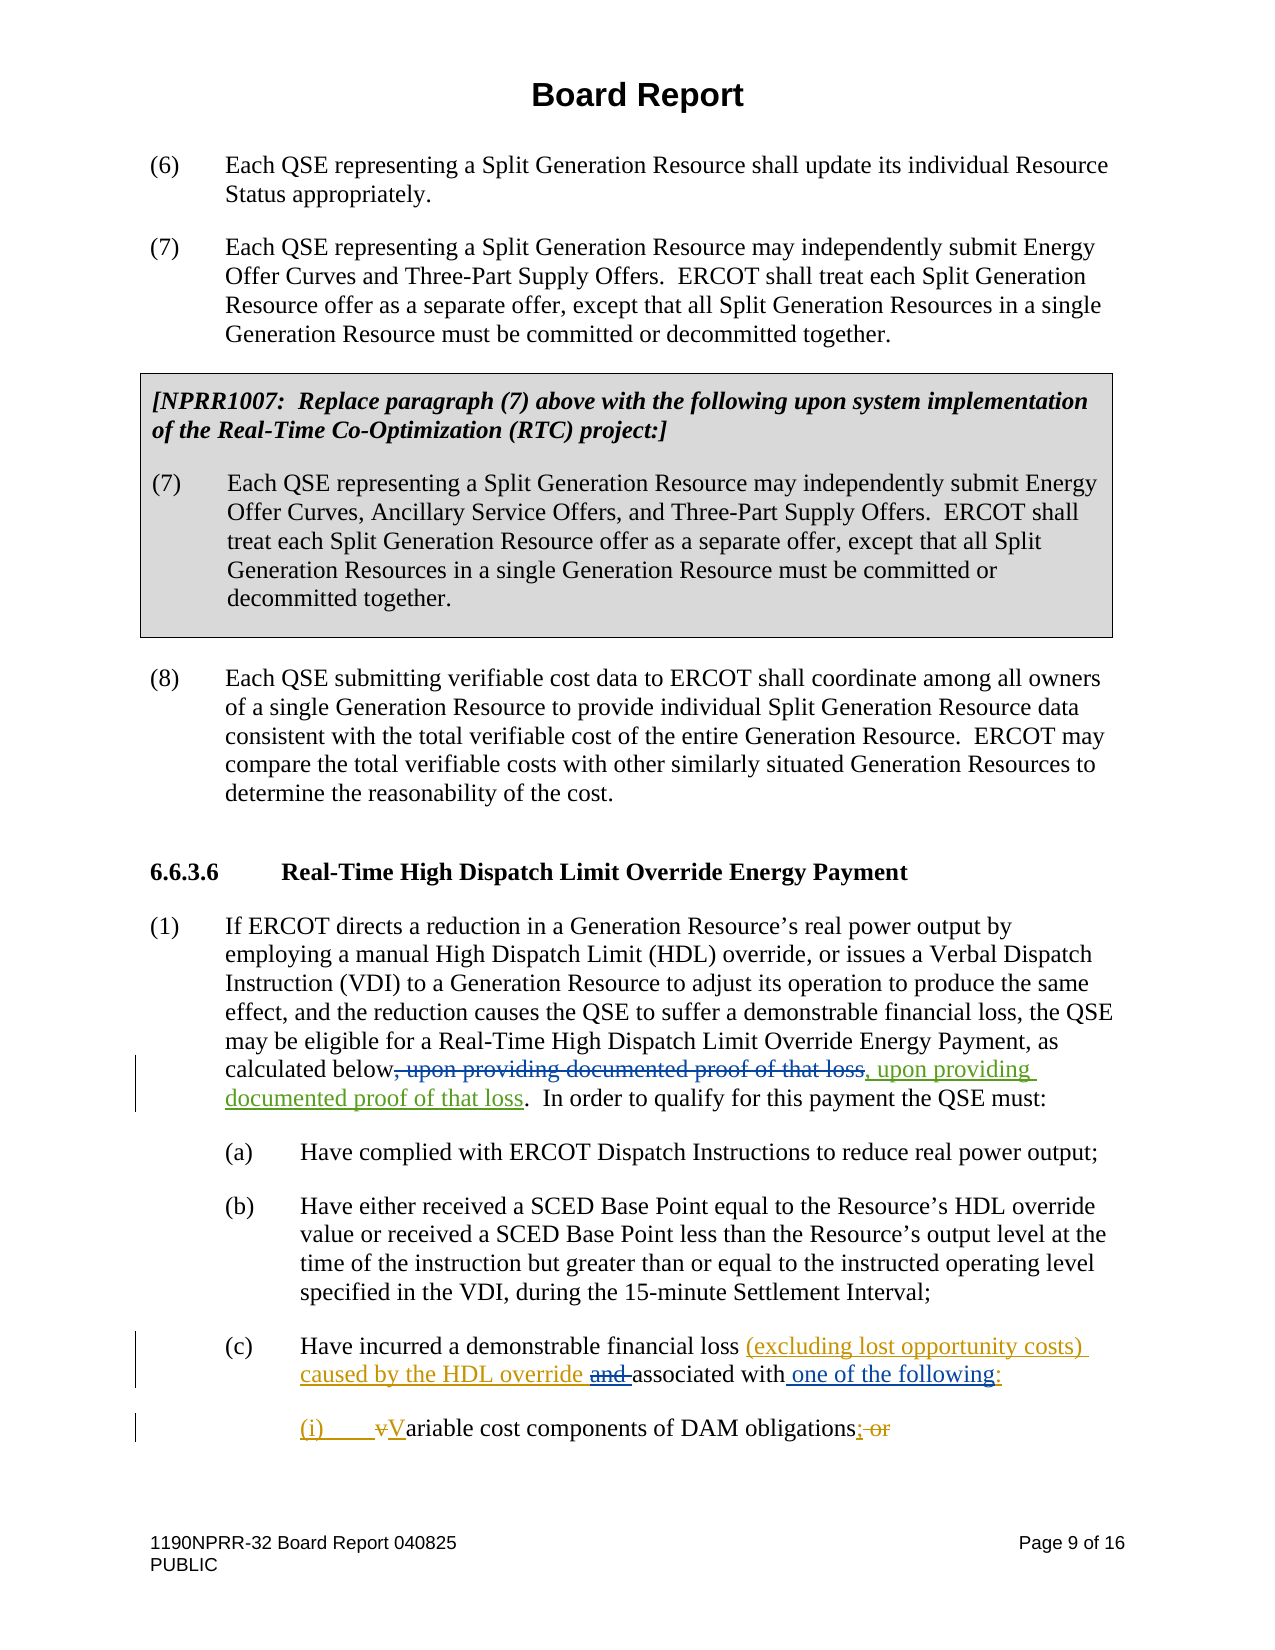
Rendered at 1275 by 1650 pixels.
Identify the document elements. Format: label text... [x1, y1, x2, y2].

table_header [NPRR1007: Replace paragraph (7) above with the following upon system implementation of the Real-Time Co-Optimization (RTC) project:] (7) Each QSE representing a Split Generation Resource may independently submit Energy Offer Curves, Ancillary Service Offers, and Three-Part Supply Offers. ERCOT shall treat each Split Generation Resource offer as a separate offer, except that all Split Generation Resources in a single Generation Resource must be committed or decommitted together. [141, 374, 1112, 637]
text (a) Have complied with ERCOT Dispatch Instructions to reduce real power output; [225, 1137, 1125, 1166]
text 6.6.3.6 Real-Time High Dispatch Limit Override Energy Payment [150, 857, 1125, 886]
text (7) Each QSE representing a Split Generation Resource may independently submit Energy Offer Curves and Three-Part Supply Offers. ERCOT shall treat each Split Generation Resource offer as a separate offer, except that all Split Generation Resources in a single Generation Resource must be committed or decommitted together. [150, 232, 1125, 347]
text (8) Each QSE submitting verifiable cost data to ERCOT shall coordinate among all owners of a single Generation Resource to provide individual Split Generation Resource data consistent with the total verifiable cost of the entire Generation Resource. ERCOT may compare the total verifiable costs with other similarly situated Generation Resources to determine the reasonability of the cost. [150, 663, 1125, 807]
text ariable cost components of DAM obligations [300, 1413, 1125, 1442]
text (1) If ERCOT directs a reduction in a Generation Resource’s real power output by employing a manual High Dispatch Limit (HDL) override, or issues a Verbal Dispatch Instruction (VDI) to a Generation Resource to adjust its operation to produce the same effect, and the reduction causes the QSE to suffer a demonstrable financial loss, the QSE may be eligible for a Real-Time High Dispatch Limit Override Energy Payment, as calculated below. In order to qualify for this payment the QSE must: [150, 911, 1125, 1112]
text (6) Each QSE representing a Split Generation Resource shall update its individual Resource Status appropriately. [150, 150, 1125, 207]
text (b) Have either received a SCED Base Point equal to the Resource’s HDL override value or received a SCED Base Point less than the Resource’s output level at the time of the instruction but greater than or equal to the instructed operating level specified in the VDI, during the 15-minute Settlement Interval; [225, 1191, 1125, 1306]
text (c) Have incurred a demonstrable financial loss associated with [225, 1331, 1125, 1388]
